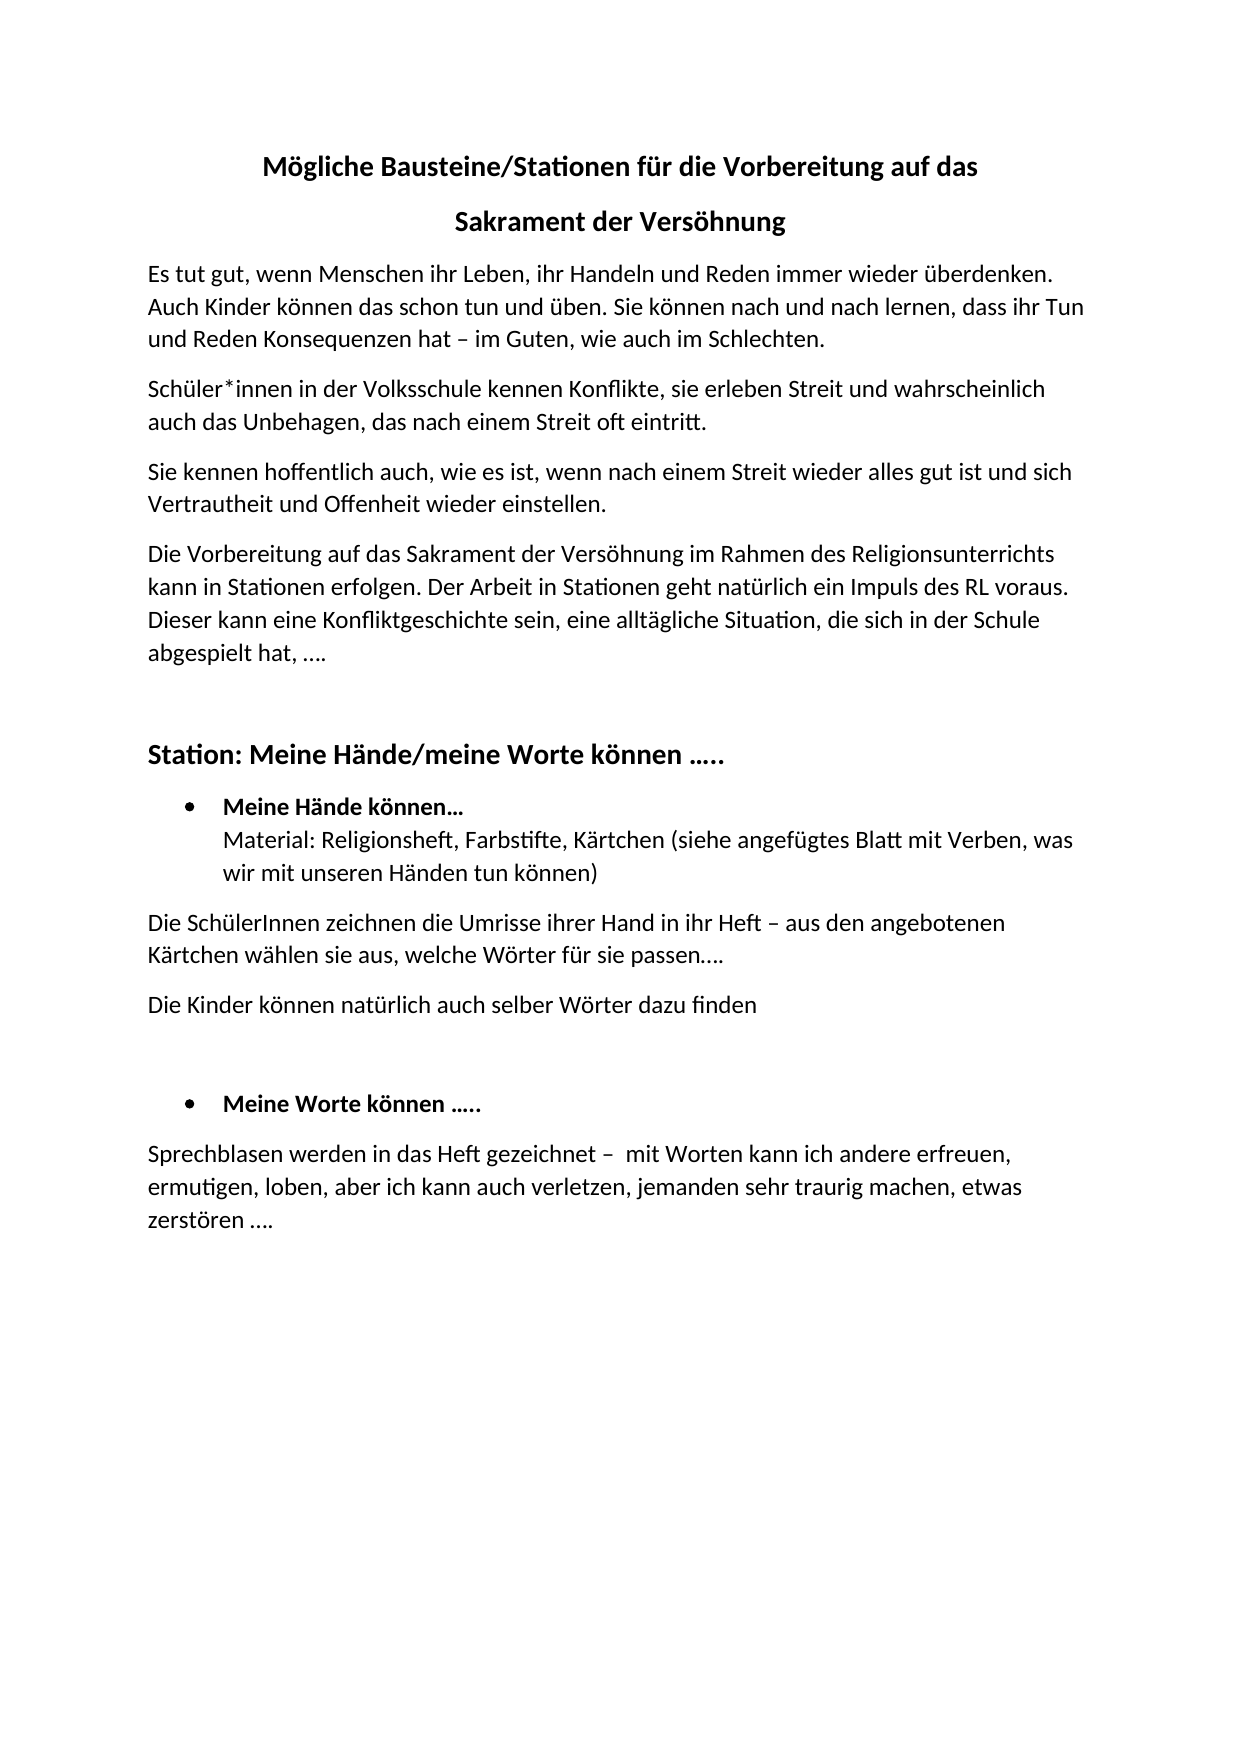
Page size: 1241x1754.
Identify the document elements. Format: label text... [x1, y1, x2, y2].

text Die SchülerInnen zeichnen die Umrisse ihrer Hand in ihr Heft – aus den angebotenen Kärtchen wählen sie aus, welche Wörter für sie passen…. [148, 907, 1093, 970]
text Station: Meine Hände/meine Worte können ….. [148, 736, 1093, 772]
list Meine Worte können ….. [185, 1088, 1093, 1119]
list Meine Hände können… [185, 791, 1093, 822]
list Material: Religionsheft, Farbstifte, Kärtchen (siehe angefügtes Blatt mit Verben, was wir mit unseren Händen tun können) [223, 824, 1093, 888]
text Die Vorbereitung auf das Sakrament der Versöhnung im Rahmen des Religionsunterrichts kann in Stationen erfolgen. Der Arbeit in Stationen geht natürlich ein Impuls des RL voraus. Dieser kann eine Konfliktgeschichte sein, eine alltägliche Situation, die sich in der Schule abgespielt hat, …. [148, 538, 1093, 667]
text Sprechblasen werden in das Heft gezeichnet – mit Worten kann ich andere erfreuen, ermutigen, loben, aber ich kann auch verletzen, jemanden sehr traurig machen, etwas zerstören …. [148, 1138, 1093, 1234]
text Es tut gut, wenn Menschen ihr Leben, ihr Handeln und Reden immer wieder überdenken. Auch Kinder können das schon tun und üben. Sie können nach und nach lernen, dass ihr Tun und Reden Konsequenzen hat – im Guten, wie auch im Schlechten. [148, 258, 1093, 354]
text Mögliche Bausteine/Stationen für die Vorbereitung auf das [148, 148, 1093, 183]
text Sie kennen hoffentlich auch, wie es ist, wenn nach einem Streit wieder alles gut ist und sich Vertrautheit und Offenheit wieder einstellen. [148, 456, 1093, 519]
text Sakrament der Versöhnung [148, 203, 1093, 238]
text Die Kinder können natürlich auch selber Wörter dazu finden [148, 989, 1093, 1020]
text Schüler*innen in der Volksschule kennen Konflikte, sie erleben Streit und wahrscheinlich auch das Unbehagen, das nach einem Streit oft eintritt. [148, 373, 1093, 437]
